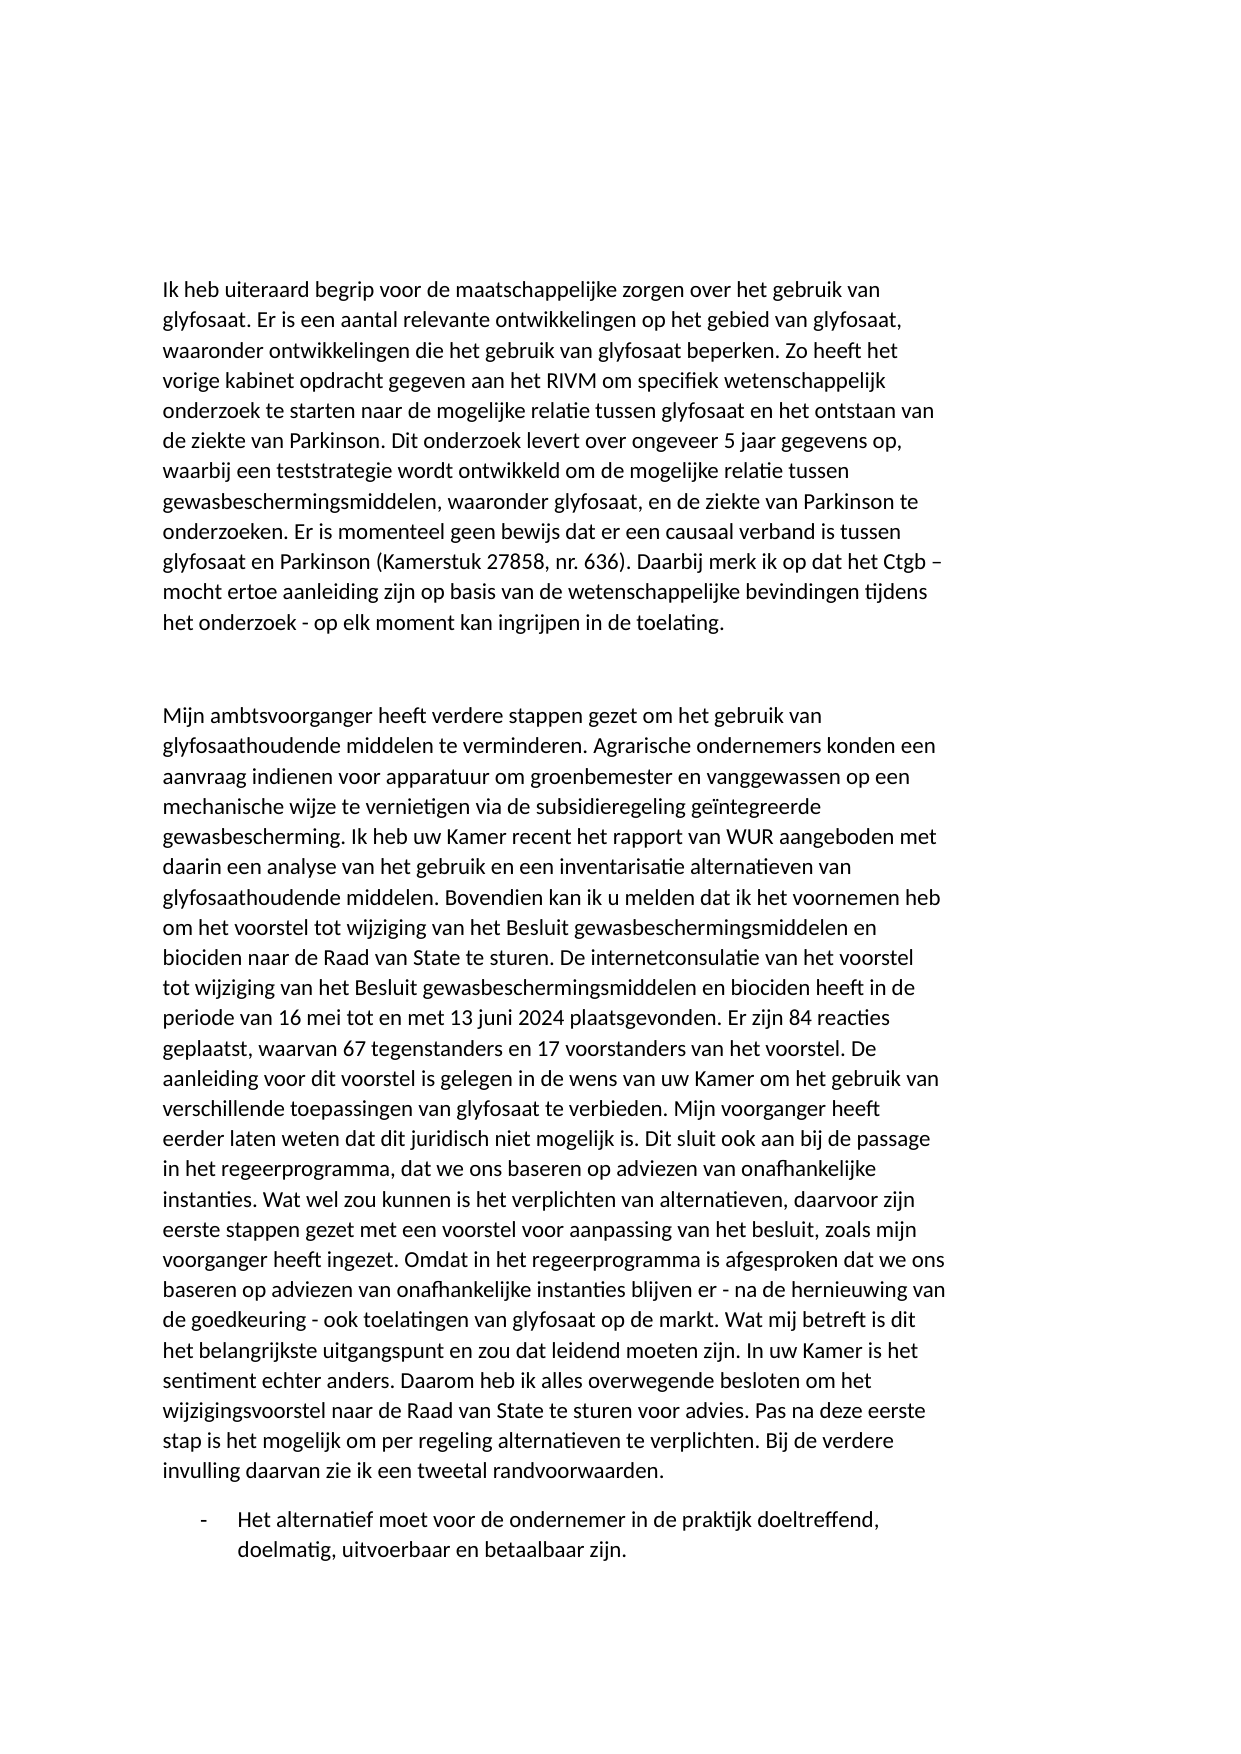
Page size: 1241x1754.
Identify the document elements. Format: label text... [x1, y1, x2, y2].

text Mijn ambtsvoorganger heeft verdere stappen gezet om het gebruik van glyfosaathoudende middelen te verminderen. Agrarische ondernemers konden een aanvraag indienen voor apparatuur om groenbemester en vanggewassen op een mechanische wijze te vernietigen via de subsidieregeling geïntegreerde gewasbescherming. Ik heb uw Kamer recent het rapport van WUR aangeboden met daarin een analyse van het gebruik en een inventarisatie alternatieven van glyfosaathoudende middelen. Bovendien kan ik u melden dat ik het voornemen heb om het voorstel tot wijziging van het Besluit gewasbeschermingsmiddelen en biociden naar de Raad van State te sturen. De internetconsulatie van het voorstel tot wijziging van het Besluit gewasbeschermingsmiddelen en biociden heeft in de periode van 16 mei tot en met 13 juni 2024 plaatsgevonden. Er zijn 84 reacties geplaatst, waarvan 67 tegenstanders en 17 voorstanders van het voorstel. De aanleiding voor dit voorstel is gelegen in de wens van uw Kamer om het gebruik van verschillende toepassingen van glyfosaat te verbieden. Mijn voorganger heeft eerder laten weten dat dit juridisch niet mogelijk is. Dit sluit ook aan bij de passage in het regeerprogramma, dat we ons baseren op adviezen van onafhankelijke instanties. Wat wel zou kunnen is het verplichten van alternatieven, daarvoor zijn eerste stappen gezet met een voorstel voor aanpassing van het besluit, zoals mijn voorganger heeft ingezet. Omdat in het regeerprogramma is afgesproken dat we ons baseren op adviezen van onafhankelijke instanties blijven er - na de hernieuwing van de goedkeuring - ook toelatingen van glyfosaat op de markt. Wat mij betreft is dit het belangrijkste uitgangspunt en zou dat leidend moeten zijn. In uw Kamer is het sentiment echter anders. Daarom heb ik alles overwegende besloten om het wijzigingsvoorstel naar de Raad van State te sturen voor advies. Pas na deze eerste stap is het mogelijk om per regeling alternatieven te verplichten. Bij de verdere invulling daarvan zie ik een tweetal randvoorwaarden. [162, 701, 947, 1484]
list Het alternatief moet voor de ondernemer in de praktijk doeltreffend, doelmatig, uitvoerbaar en betaalbaar zijn. [200, 1503, 947, 1563]
text Ik heb uiteraard begrip voor de maatschappelijke zorgen over het gebruik van glyfosaat. Er is een aantal relevante ontwikkelingen op het gebied van glyfosaat, waaronder ontwikkelingen die het gebruik van glyfosaat beperken. Zo heeft het vorige kabinet opdracht gegeven aan het RIVM om specifiek wetenschappelijk onderzoek te starten naar de mogelijke relatie tussen glyfosaat en het ontstaan van de ziekte van Parkinson. Dit onderzoek levert over ongeveer 5 jaar gegevens op, waarbij een teststrategie wordt ontwikkeld om de mogelijke relatie tussen gewasbeschermingsmiddelen, waaronder glyfosaat, en de ziekte van Parkinson te onderzoeken. Er is momenteel geen bewijs dat er een causaal verband is tussen glyfosaat en Parkinson (Kamerstuk 27858, nr. 636). Daarbij merk ik op dat het Ctgb – mocht ertoe aanleiding zijn op basis van de wetenschappelijke bevindingen tijdens het onderzoek - op elk moment kan ingrijpen in de toelating. [162, 275, 947, 636]
